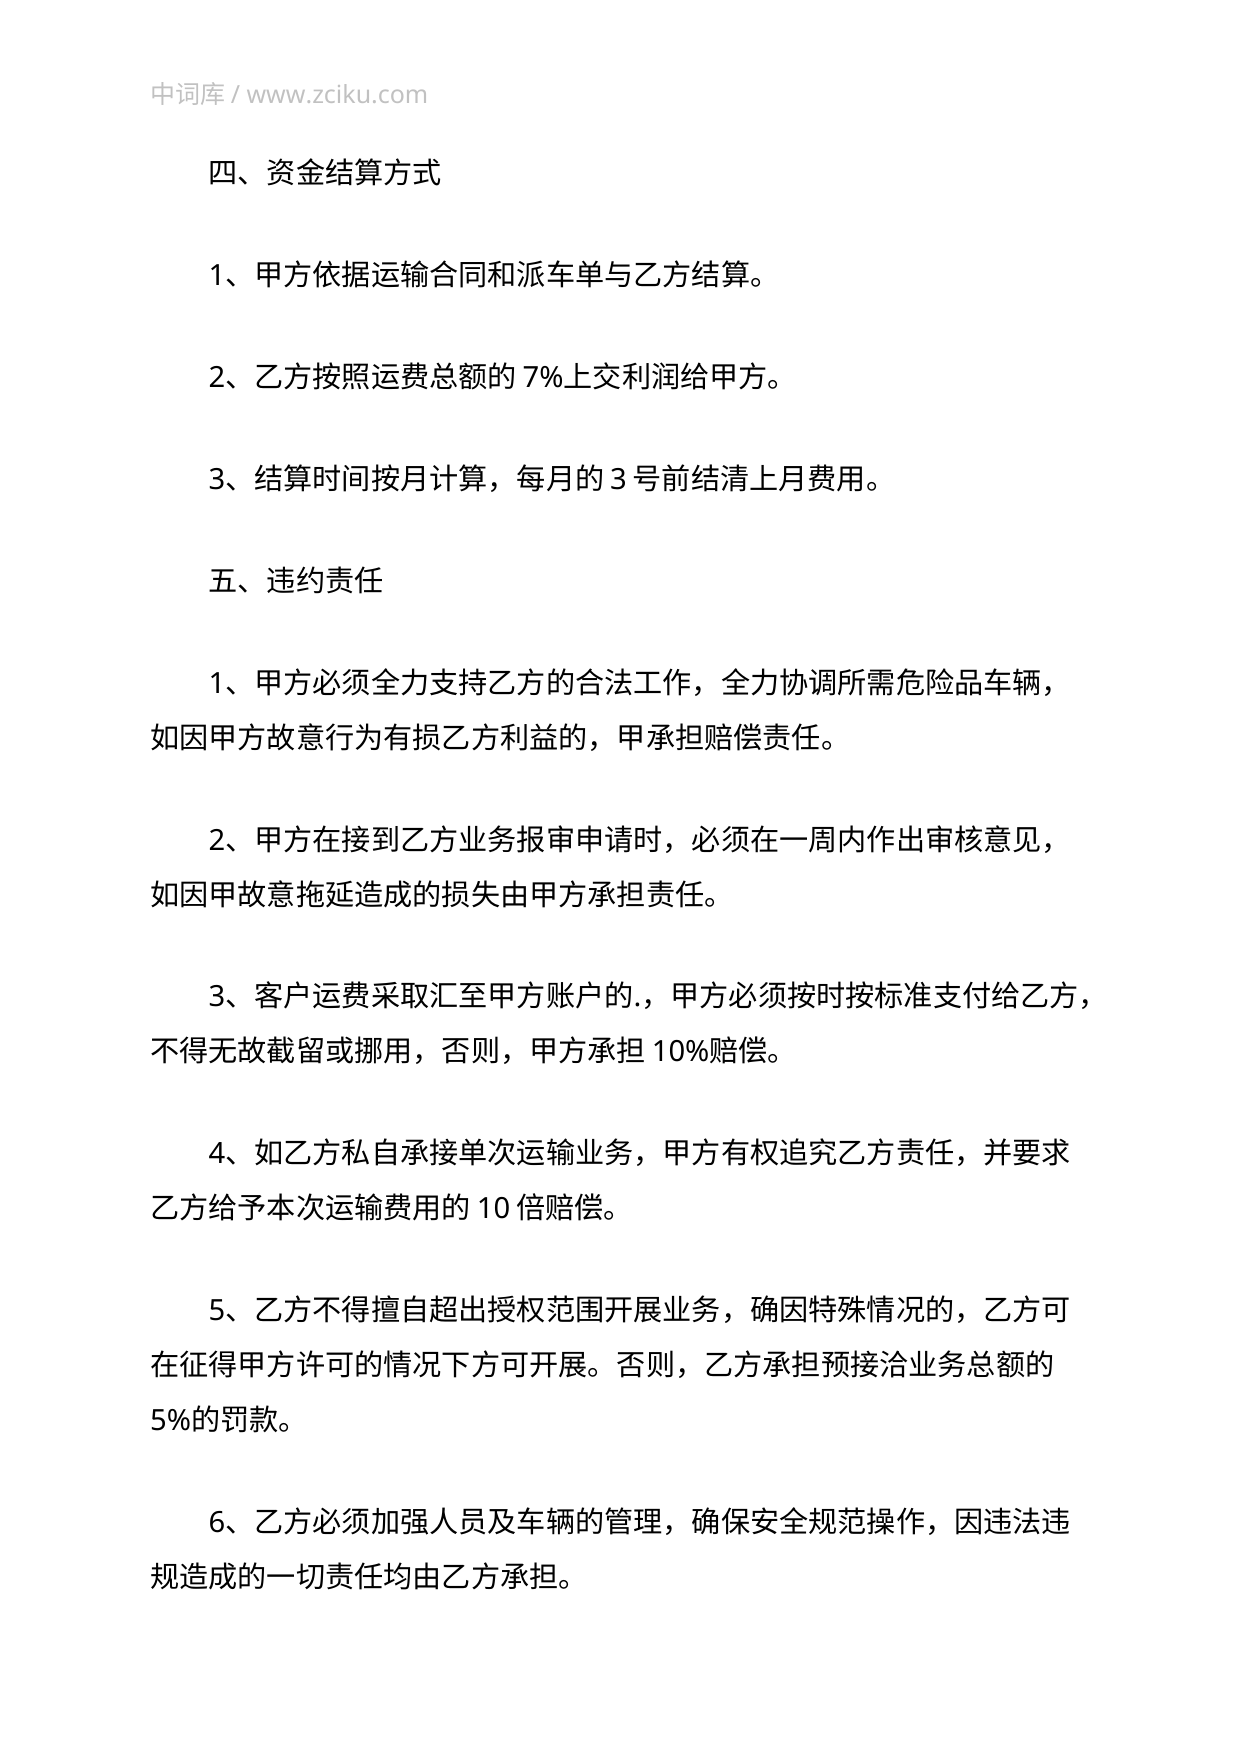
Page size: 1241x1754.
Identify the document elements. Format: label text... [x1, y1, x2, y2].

text 1、甲方依据运输合同和派车单与乙方结算。 [150, 252, 1090, 294]
text 3、客户运费采取汇至甲方账户的.，甲方必须按时按标准支付给乙方，不得无故截留或挪用，否则，甲方承担10%赔偿。 [150, 973, 1090, 1070]
text 5、乙方不得擅自超出授权范围开展业务，确因特殊情况的，乙方可在征得甲方许可的情况下方可开展。否则，乙方承担预接洽业务总额的5%的罚款。 [150, 1287, 1090, 1439]
text 4、如乙方私自承接单次运输业务，甲方有权追究乙方责任，并要求乙方给予本次运输费用的10倍赔偿。 [150, 1130, 1090, 1227]
text 1、甲方必须全力支持乙方的合法工作，全力协调所需危险品车辆，如因甲方故意行为有损乙方利益的，甲承担赔偿责任。 [150, 659, 1090, 757]
text 四、资金结算方式 [150, 150, 1090, 192]
text 6、乙方必须加强人员及车辆的管理，确保安全规范操作，因违法违规造成的一切责任均由乙方承担。 [150, 1499, 1090, 1596]
text 2、甲方在接到乙方业务报审申请时，必须在一周内作出审核意见，如因甲故意拖延造成的损失由甲方承担责任。 [150, 816, 1090, 913]
text 五、违约责任 [150, 558, 1090, 600]
text 3、结算时间按月计算，每月的3号前结清上月费用。 [150, 456, 1090, 498]
text 2、乙方按照运费总额的7%上交利润给甲方。 [150, 354, 1090, 396]
